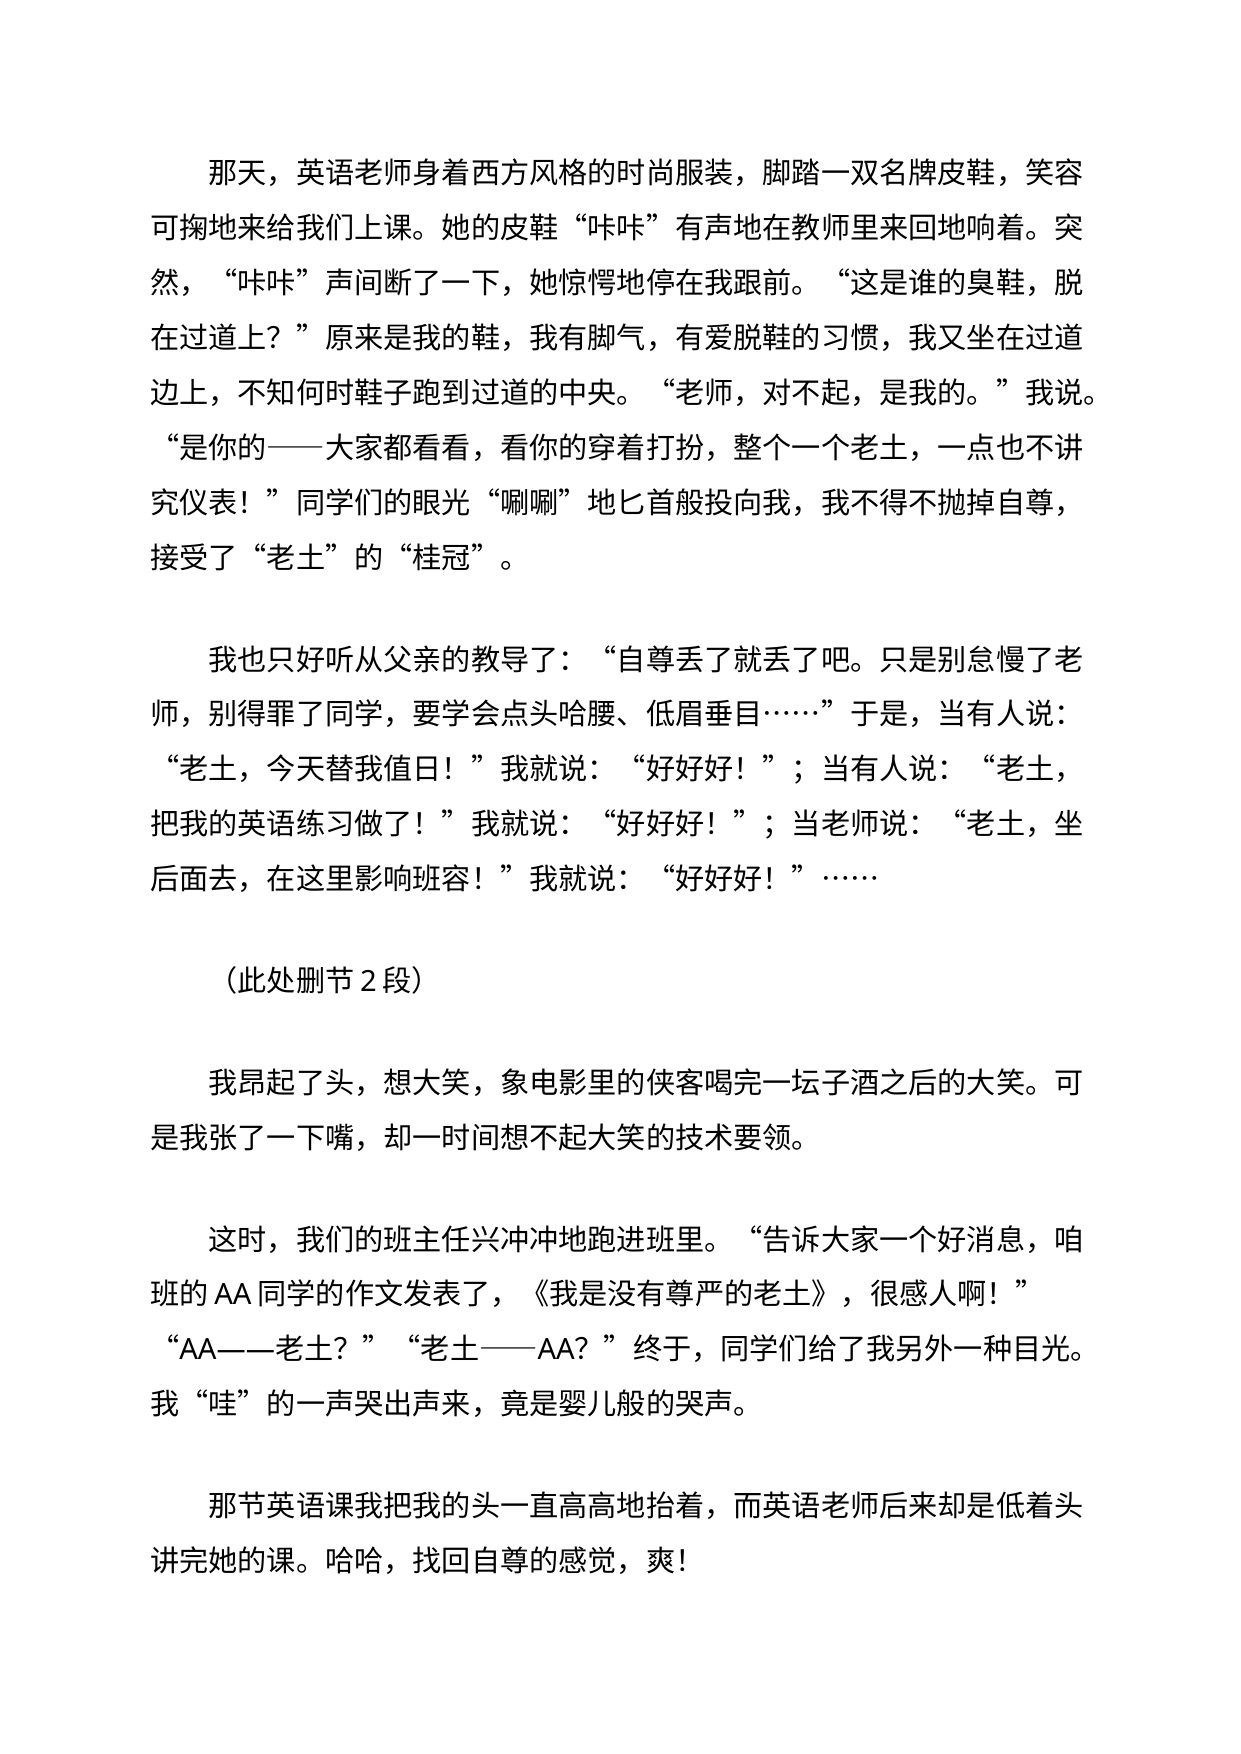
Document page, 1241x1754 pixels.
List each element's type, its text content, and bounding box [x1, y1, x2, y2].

text 我也只好听从父亲的教导了：“自尊丢了就丢了吧。只是别怠慢了老师，别得罪了同学，要学会点头哈腰、低眉垂目……”于是，当有人说：“老土，今天替我值日！”我就说：“好好好！”；当有人说：“老土，把我的英语练习做了！”我就说：“好好好！”；当老师说：“老土，坐后面去，在这里影响班容！”我就说：“好好好！”…… [150, 636, 1090, 898]
text 那天，英语老师身着西方风格的时尚服装，脚踏一双名牌皮鞋，笑容可掬地来给我们上课。她的皮鞋“咔咔”有声地在教师里来回地响着。突然，“咔咔”声间断了一下，她惊愕地停在我跟前。“这是谁的臭鞋，脱在过道上？”原来是我的鞋，我有脚气，有爱脱鞋的习惯，我又坐在过道边上，不知何时鞋子跑到过道的中央。“老师，对不起，是我的。”我说。“是你的――大家都看看，看你的穿着打扮，整个一个老土，一点也不讲究仪表！”同学们的眼光“唰唰”地匕首般投向我，我不得不抛掉自尊，接受了“老土”的“桂冠”。 [150, 150, 1090, 577]
text 那节英语课我把我的头一直高高地抬着，而英语老师后来却是低着头讲完她的课。哈哈，找回自尊的感觉，爽！ [150, 1483, 1090, 1580]
text 我昂起了头，想大笑，象电影里的侠客喝完一坛子酒之后的大笑。可是我张了一下嘴，却一时间想不起大笑的技术要领。 [150, 1059, 1090, 1157]
text （此处删节2段） [150, 957, 1090, 1000]
text 这时，我们的班主任兴冲冲地跑进班里。“告诉大家一个好消息，咱班的AA同学的作文发表了，《我是没有尊严的老土》，很感人啊！”“AA――老土？”“老土――AA？”终于，同学们给了我另外一种目光。我“哇”的一声哭出声来，竟是婴儿般的哭声。 [150, 1216, 1090, 1423]
